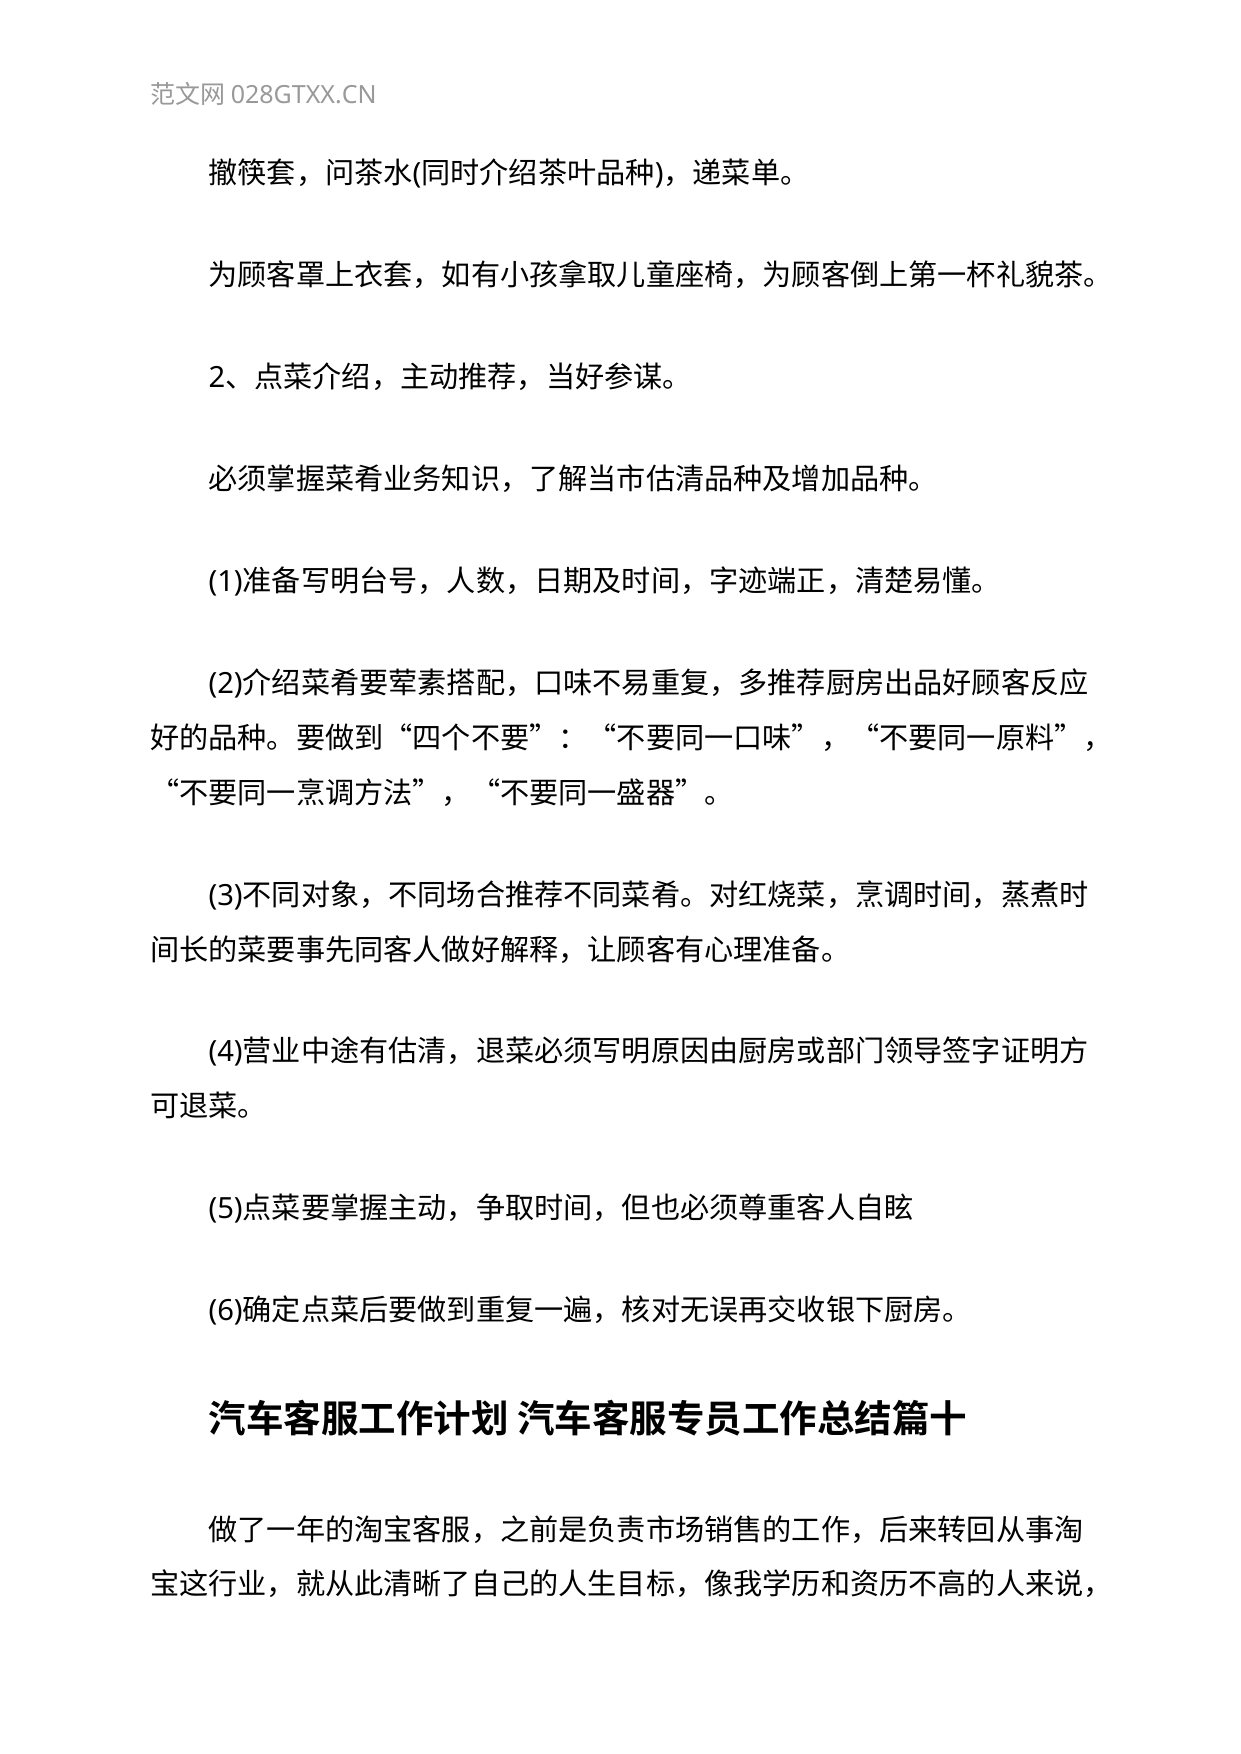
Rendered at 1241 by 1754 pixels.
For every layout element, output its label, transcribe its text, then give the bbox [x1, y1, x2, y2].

text 必须掌握菜肴业务知识，了解当市估清品种及增加品种。 [150, 456, 1090, 498]
text (6)确定点菜后要做到重复一遍，核对无误再交收银下厨房。 [150, 1287, 1090, 1329]
text (2)介绍菜肴要荤素搭配，口味不易重复，多推荐厨房出品好顾客反应好的品种。要做到“四个不要”：“不要同一口味”，“不要同一原料”，“不要同一烹调方法”，“不要同一盛器”。 [150, 659, 1090, 812]
text (4)营业中途有估清，退菜必须写明原因由厨房或部门领导签字证明方可退菜。 [150, 1028, 1090, 1125]
text (5)点菜要掌握主动，争取时间，但也必须尊重客人自眩 [150, 1185, 1090, 1227]
text 为顾客罩上衣套，如有小孩拿取儿童座椅，为顾客倒上第一杯礼貌茶。 [150, 252, 1090, 294]
text (3)不同对象，不同场合推荐不同菜肴。对红烧菜，烹调时间，蒸煮时间长的菜要事先同客人做好解释，让顾客有心理准备。 [150, 871, 1090, 968]
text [150, 1506, 1090, 1603]
text (1)准备写明台号，人数，日期及时间，字迹端正，清楚易懂。 [150, 557, 1090, 600]
text 撤筷套，问茶水(同时介绍茶叶品种)，递菜单。 [150, 150, 1090, 192]
text 2、点菜介绍，主动推荐，当好参谋。 [150, 354, 1090, 396]
text 汽车客服工作计划 汽车客服专员工作总结篇十 [150, 1389, 1090, 1443]
